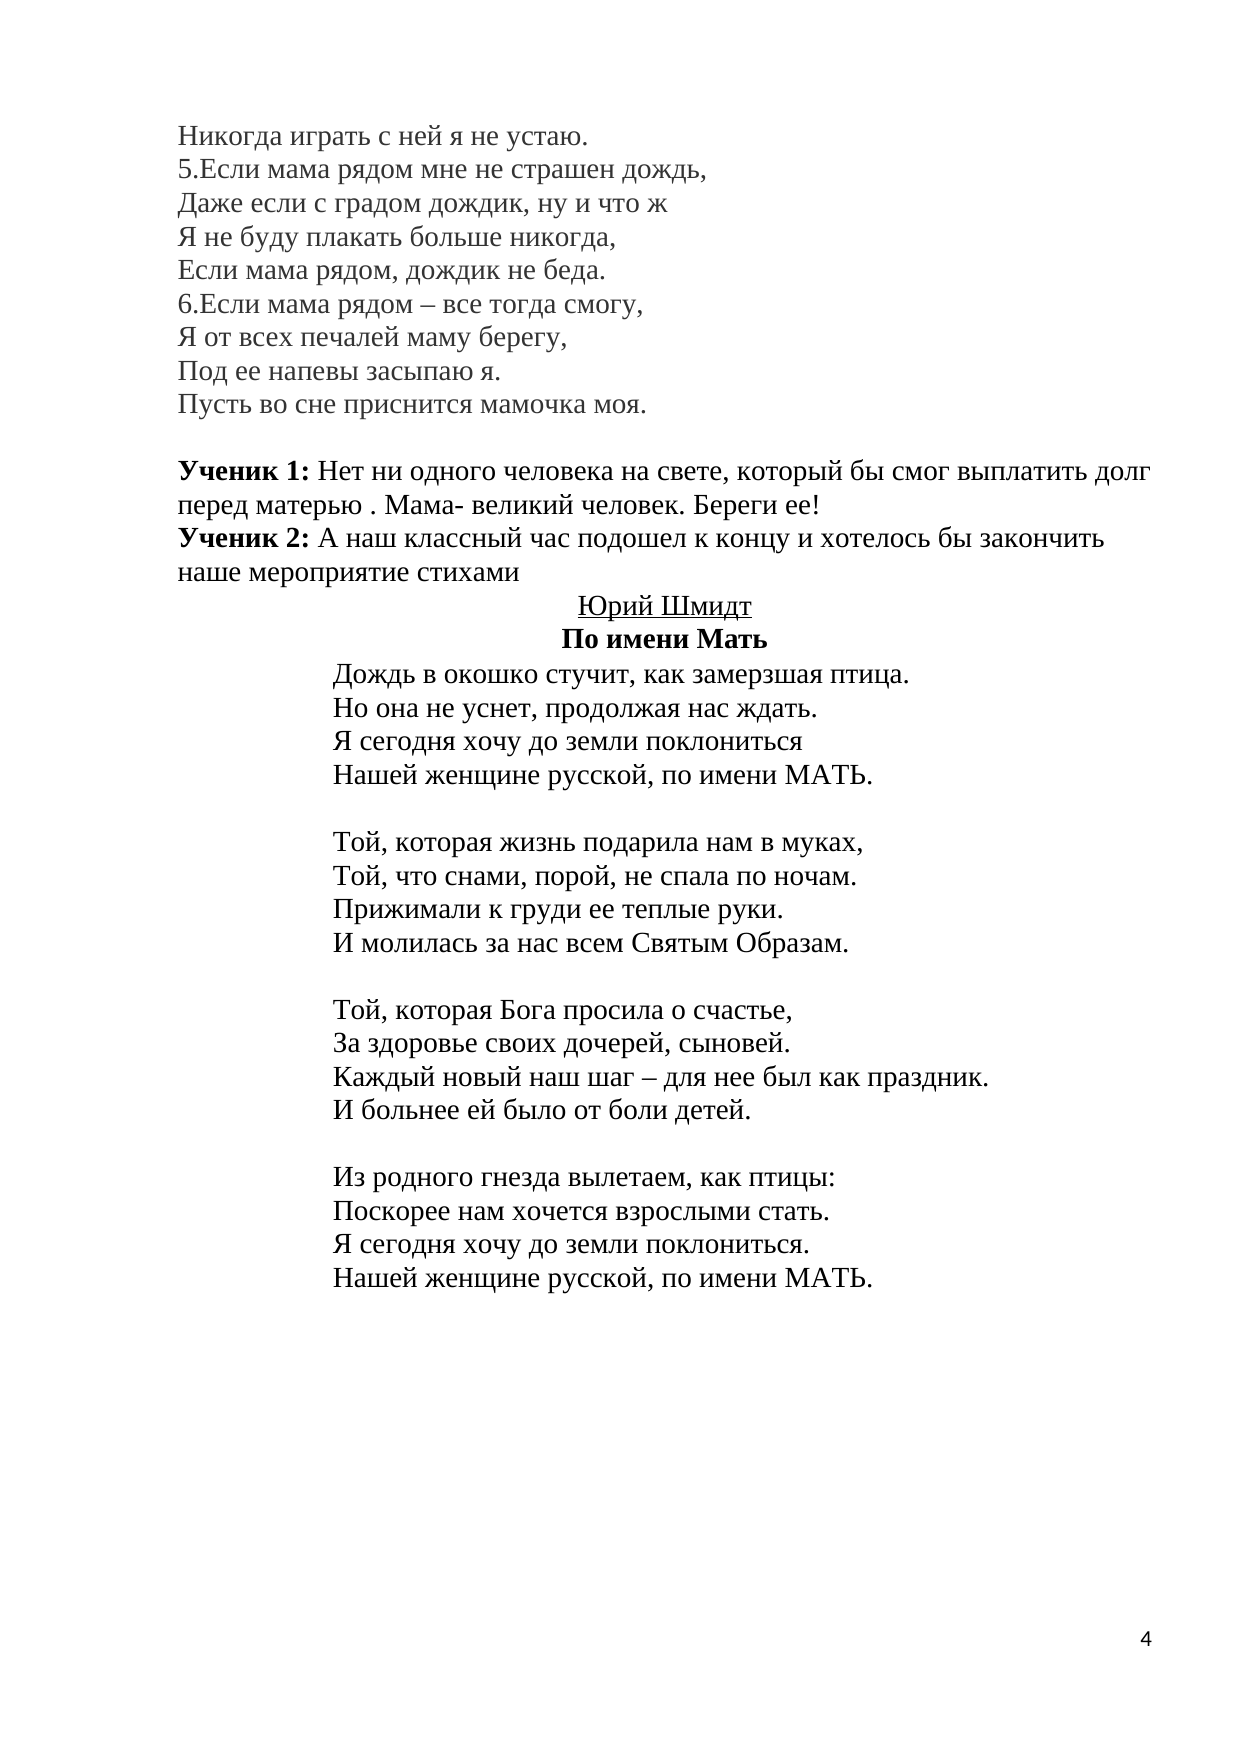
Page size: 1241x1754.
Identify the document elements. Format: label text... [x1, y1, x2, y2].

text По имени Мать [177, 621, 1152, 655]
table_header Дождь в окошко стучит, как замерзшая птица. Но она не уснет, продолжая нас ждать. Я сегодня хочу до земли поклониться Нашей женщине русской, по имени МАТЬ. Той, которая жизнь подарила нам в муках, Той, что снами, порой, не спала по ночам. Прижимали к груди ее теплые руки. И молилась за нас всем Святым Образам. Той, которая Бога просила о счастье, За здоровье своих дочерей, сыновей. Каждый новый наш шаг – для нее был как праздник. И больнее ей было от боли детей. Из родного гнезда вылетаем, как птицы: Поскорее нам хочется взрослыми стать. Я сегодня хочу до земли поклониться. Нашей женщине русской, по имени МАТЬ. [331, 655, 998, 1295]
text Юрий Шмидт [177, 588, 1152, 621]
text Ученик 2: А наш классный час подошел к концу и хотелось бы закончить наше мероприятие стихами [520, 521, 1152, 588]
text Ученик 1: Нет ни одного человека на свете, который бы смог выплатить долг перед матерью . Мама- великий человек. Береги ее! [177, 453, 1152, 521]
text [177, 118, 1152, 420]
